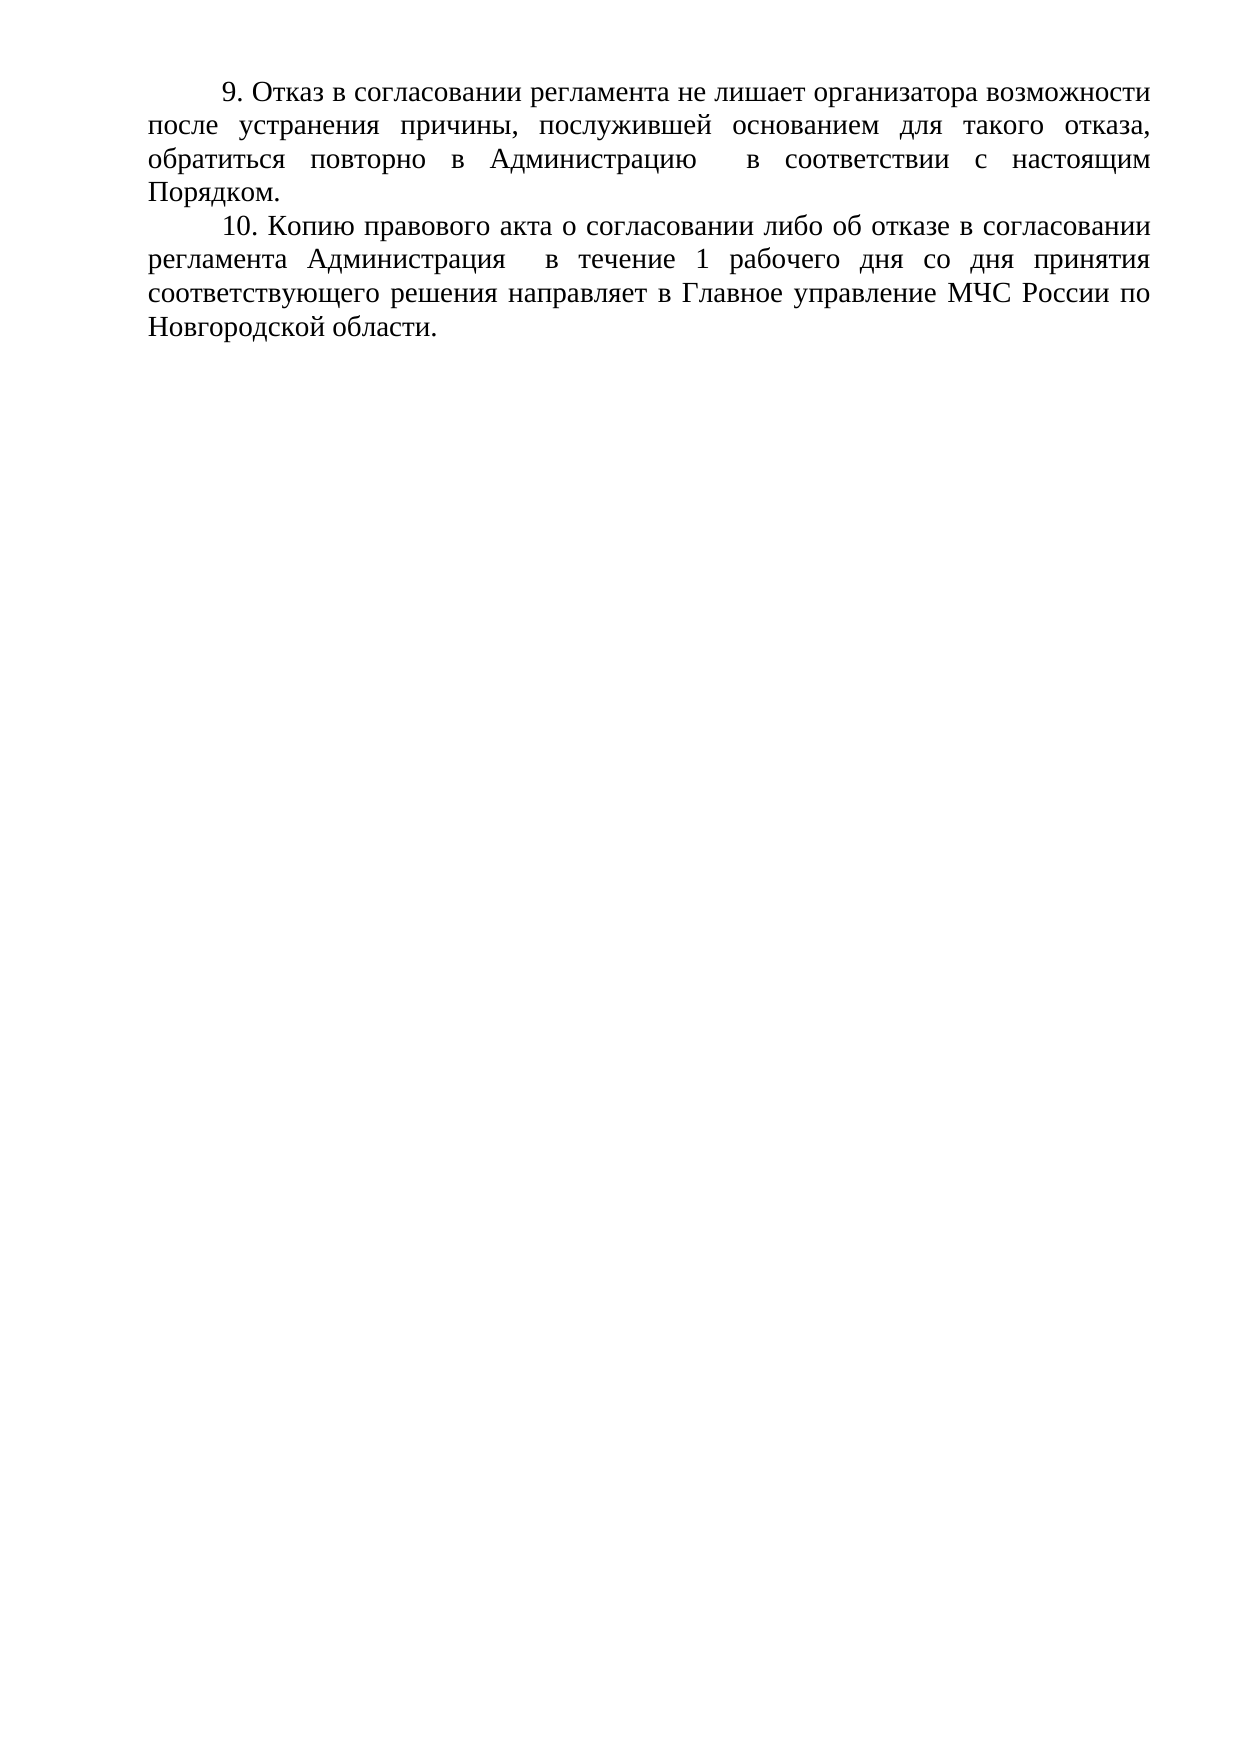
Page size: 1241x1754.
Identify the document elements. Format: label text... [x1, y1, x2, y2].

text 10. Копию правового акта о согласовании либо об отказе в согласовании регламента Администрация в течение 1 рабочего дня со дня принятия соответствующего решения направляет в Главное управление МЧС России по Новгородской области. [148, 208, 1152, 342]
text 9. Отказ в согласовании регламента не лишает организатора возможности после устранения причины, послужившей основанием для такого отказа, обратиться повторно в Администрацию в соответствии с настоящим Порядком. [148, 74, 1152, 208]
